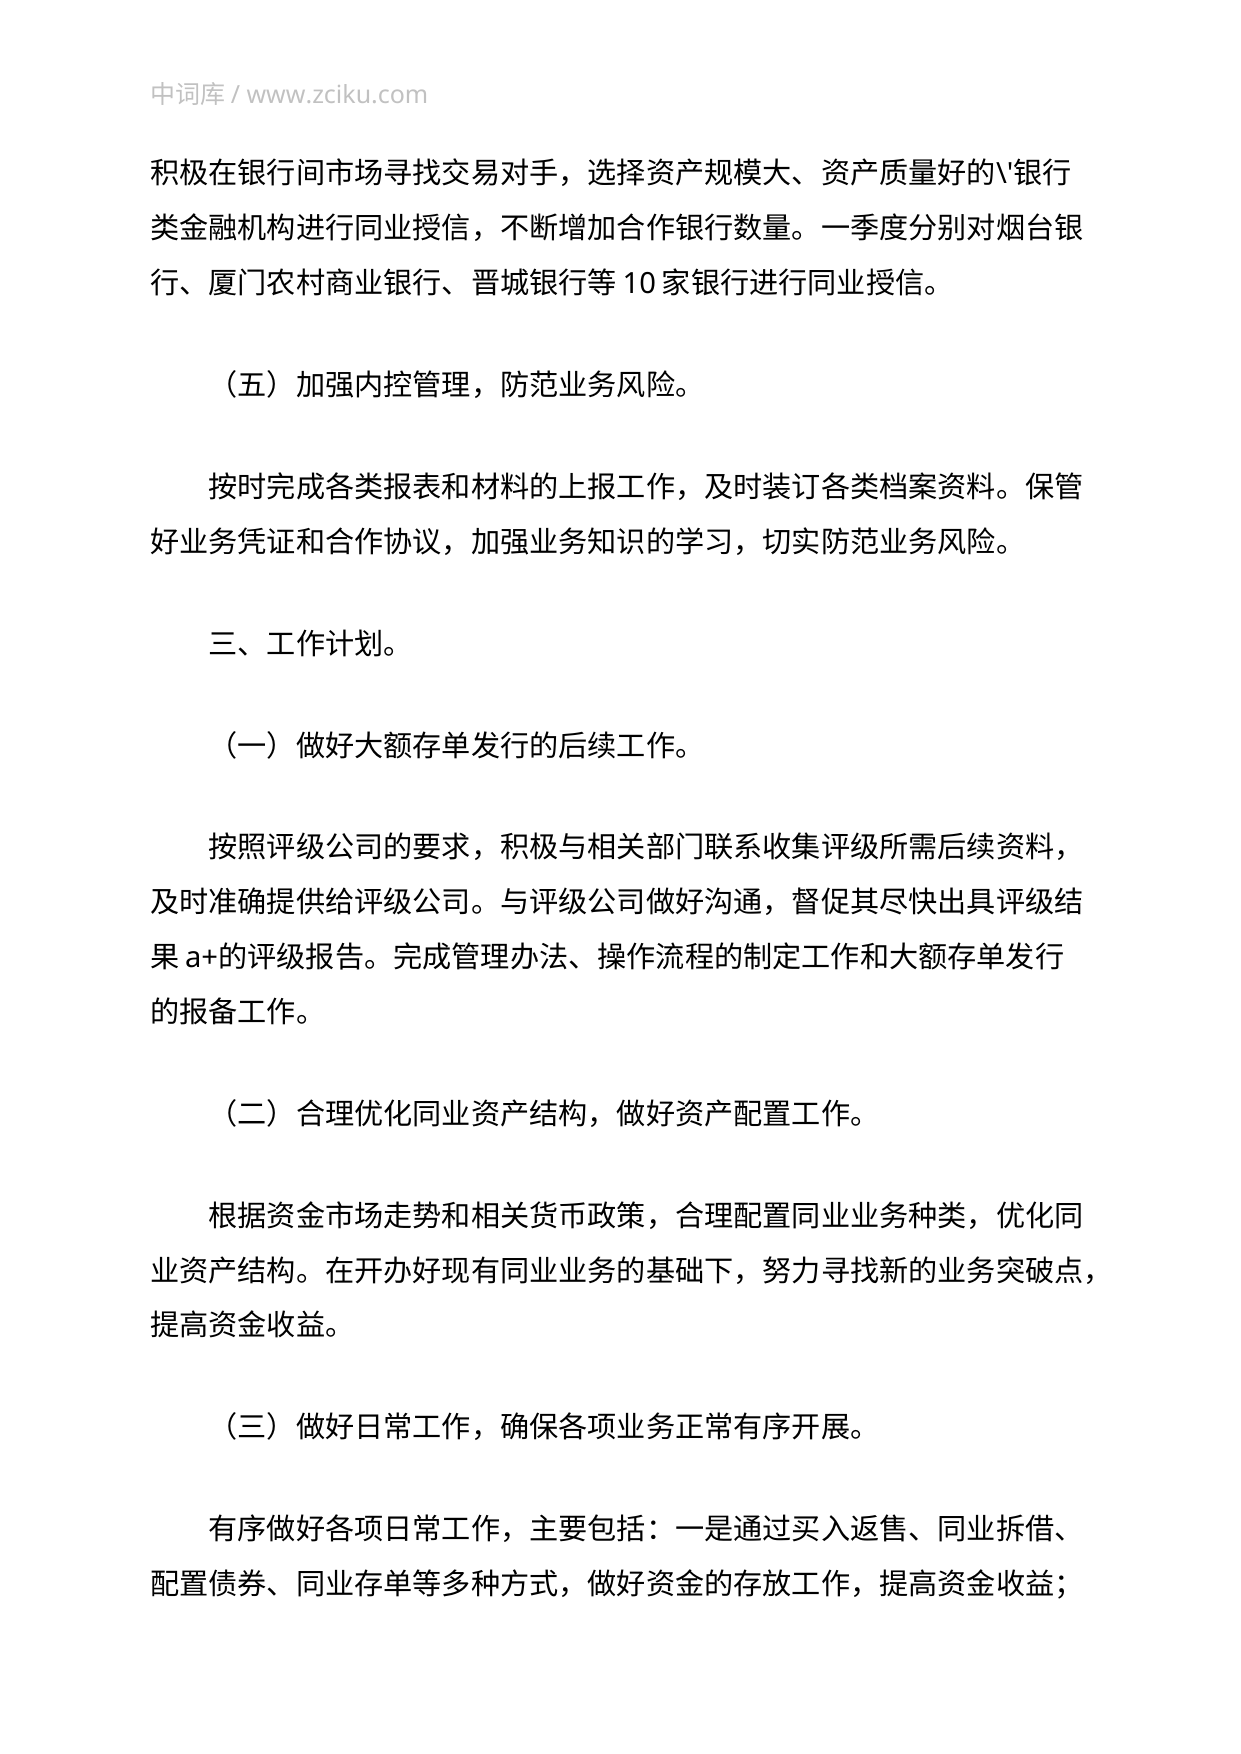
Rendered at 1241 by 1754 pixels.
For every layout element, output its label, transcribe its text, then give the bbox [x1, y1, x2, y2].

text 根据资金市场走势和相关货币政策，合理配置同业业务种类，优化同业资产结构。在开办好现有同业业务的基础下，努力寻找新的业务突破点，提高资金收益。 [150, 1192, 1090, 1344]
text （一）做好大额存单发行的后续工作。 [150, 722, 1090, 764]
text 按照评级公司的要求，积极与相关部门联系收集评级所需后续资料，及时准确提供给评级公司。与评级公司做好沟通，督促其尽快出具评级结果a+的评级报告。完成管理办法、操作流程的制定工作和大额存单发行的报备工作。 [150, 824, 1090, 1031]
text （二）合理优化同业资产结构，做好资产配置工作。 [150, 1090, 1090, 1133]
text 三、工作计划。 [150, 620, 1090, 663]
text 按时完成各类报表和材料的上报工作，及时装订各类档案资料。保管好业务凭证和合作协议，加强业务知识的学习，切实防范业务风险。 [150, 464, 1090, 561]
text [150, 150, 1090, 302]
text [150, 1506, 1090, 1603]
text （五）加强内控管理，防范业务风险。 [150, 362, 1090, 404]
text （三）做好日常工作，确保各项业务正常有序开展。 [150, 1404, 1090, 1446]
